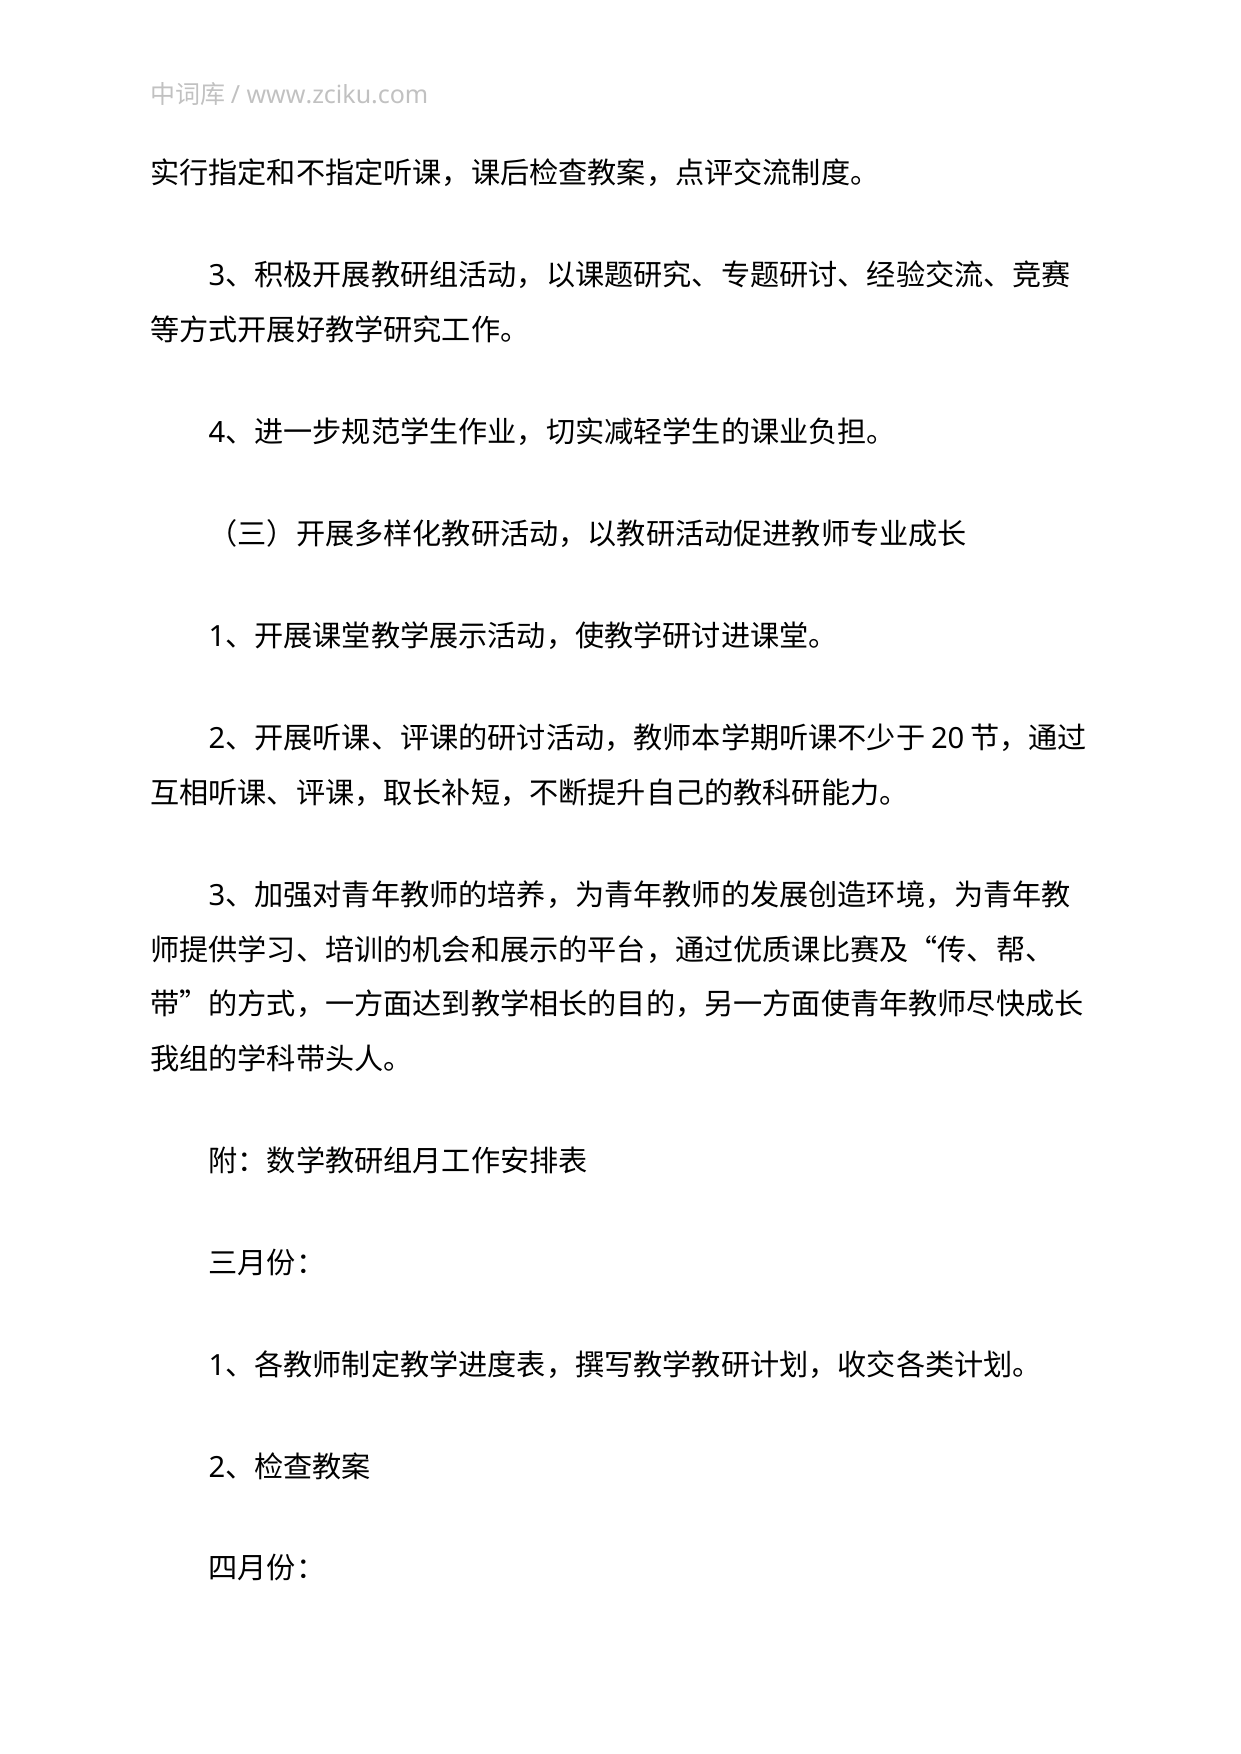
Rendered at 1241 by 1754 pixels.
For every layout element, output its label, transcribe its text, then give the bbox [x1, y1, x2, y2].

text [150, 150, 1090, 192]
text 4、进一步规范学生作业，切实减轻学生的课业负担。 [150, 408, 1090, 451]
text 3、积极开展教研组活动，以课题研究、专题研讨、经验交流、竞赛等方式开展好教学研究工作。 [150, 252, 1090, 349]
text 2、开展听课、评课的研讨活动，教师本学期听课不少于20节，通过互相听课、评课，取长补短，不断提升自己的教科研能力。 [150, 714, 1090, 812]
text 四月份： [150, 1545, 1090, 1587]
text 三月份： [150, 1239, 1090, 1282]
text 1、各教师制定教学进度表，撰写教学教研计划，收交各类计划。 [150, 1341, 1090, 1383]
text 附：数学教研组月工作安排表 [150, 1138, 1090, 1180]
text （三）开展多样化教研活动，以教研活动促进教师专业成长 [150, 511, 1090, 553]
text 2、检查教案 [150, 1443, 1090, 1486]
text 1、开展课堂教学展示活动，使教学研讨进课堂。 [150, 612, 1090, 655]
text 3、加强对青年教师的培养，为青年教师的发展创造环境，为青年教师提供学习、培训的机会和展示的平台，通过优质课比赛及“传、帮、带”的方式，一方面达到教学相长的目的，另一方面使青年教师尽快成长我组的学科带头人。 [150, 871, 1090, 1078]
